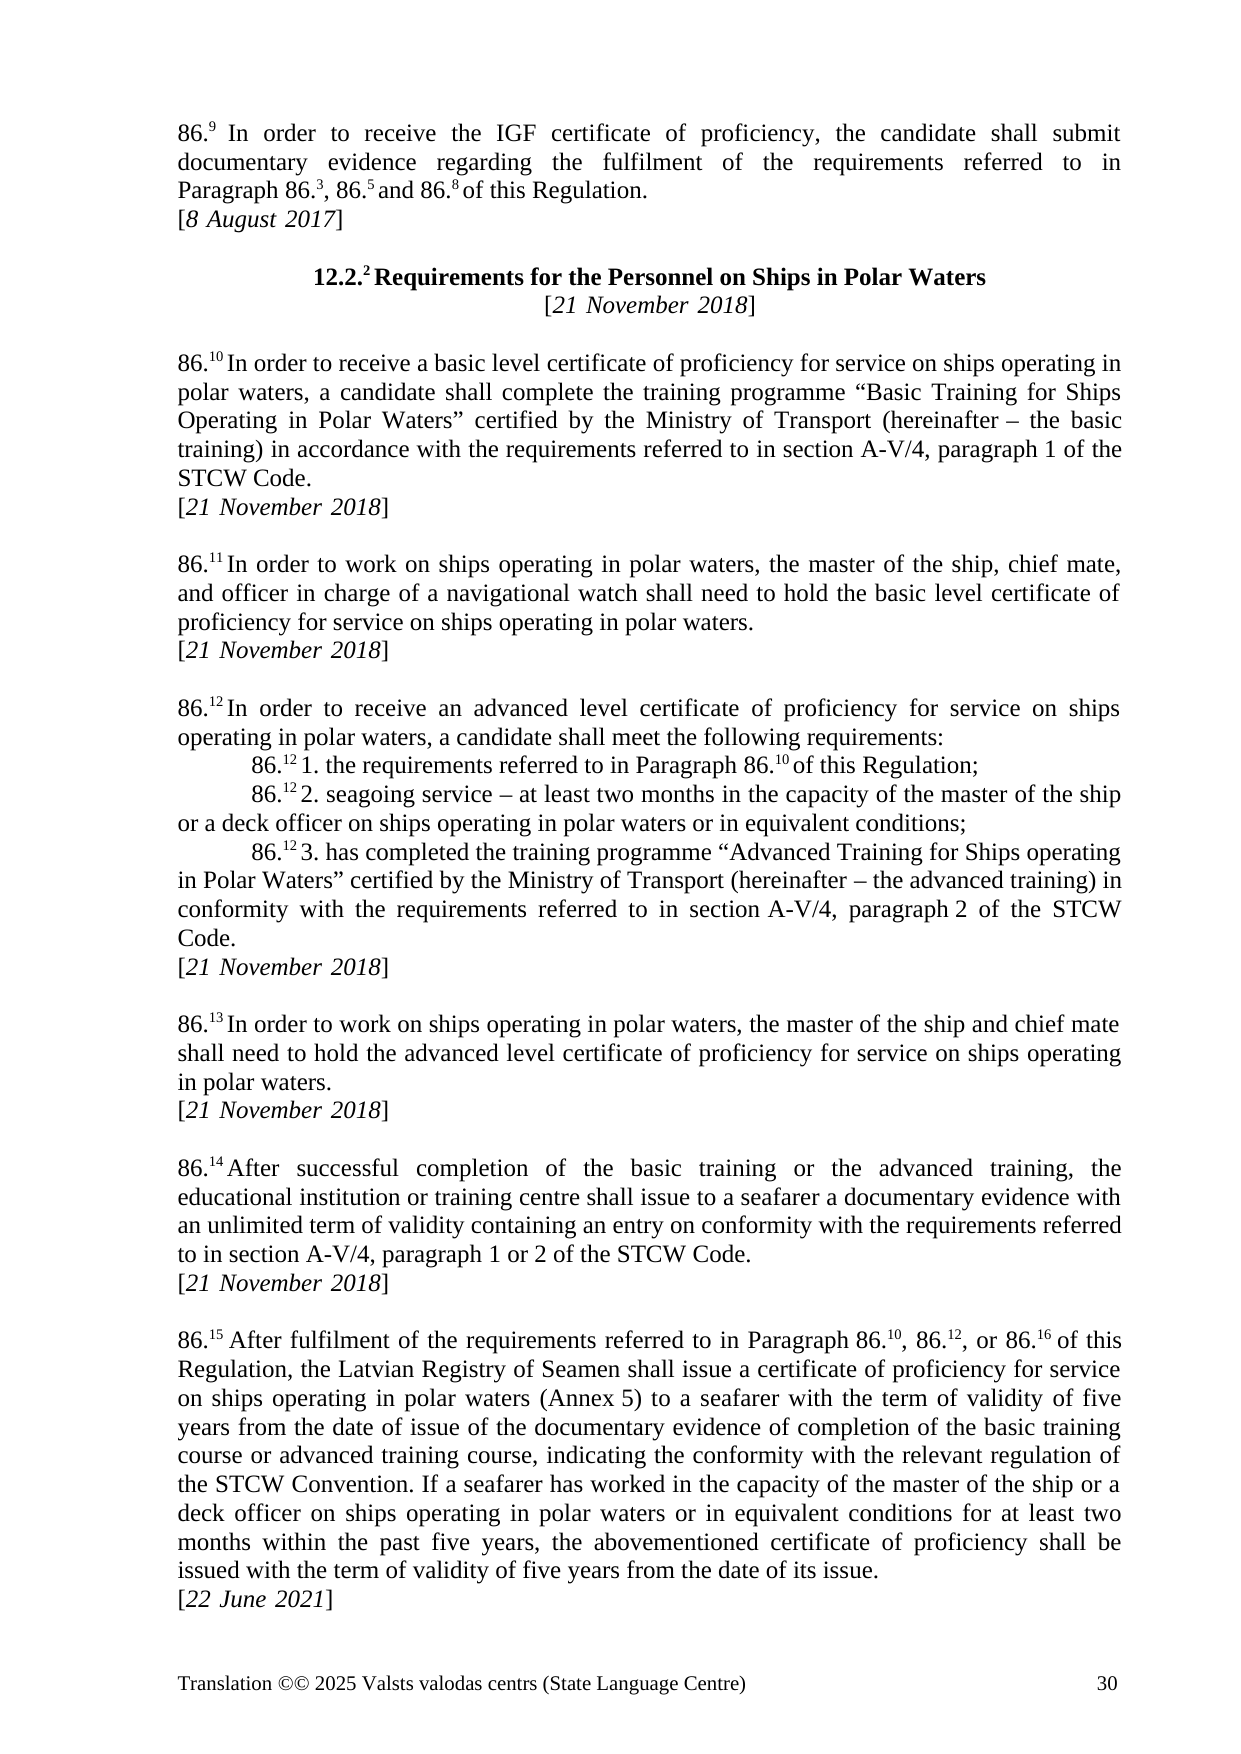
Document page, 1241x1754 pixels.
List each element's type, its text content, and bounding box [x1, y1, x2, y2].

text [21 November 2018] [177, 1096, 1122, 1124]
text 86.12 3. has completed the training programme “Advanced Training for Ships operating in Polar Waters” certified by the Ministry of Transport (hereinafter – the advanced training) in conformity with the requirements referred to in section A-V/4, paragraph 2 of the STCW Code. [177, 837, 1122, 952]
text 86.9 In order to receive the IGF certificate of proficiency, the candidate shall submit documentary evidence regarding the fulfilment of the requirements referred to in Paragraph 86.3, 86.5 and 86.8 of this Regulation. [177, 118, 1122, 204]
text 86.15 After fulfilment of the requirements referred to in Paragraph 86.10, 86.12, or 86.16 of this Regulation, the Latvian Registry of Seamen shall issue a certificate of proficiency for service on ships operating in polar waters (Annex 5) to a seafarer with the term of validity of five years from the date of issue of the documentary evidence of completion of the basic training course or advanced training course, indicating the conformity with the relevant regulation of the STCW Convention. If a seafarer has worked in the capacity of the master of the ship or a deck officer on ships operating in polar waters or in equivalent conditions for at least two months within the past five years, the abovementioned certificate of proficiency shall be issued with the term of validity of five years from the date of its issue. [177, 1326, 1122, 1584]
text [21 November 2018] [177, 1268, 1122, 1297]
text [22 June 2021] [177, 1584, 1122, 1613]
text 86.12 1. the requirements referred to in Paragraph 86.10 of this Regulation; [177, 751, 1122, 779]
text [21 November 2018] [177, 636, 1122, 664]
text 86.10 In order to receive a basic level certificate of proficiency for service on ships operating in polar waters, a candidate shall complete the training programme “Basic Training for Ships Operating in Polar Waters” certified by the Ministry of Transport (hereinafter – the basic training) in accordance with the requirements referred to in section A-V/4, paragraph 1 of the STCW Code. [177, 348, 1122, 492]
text [21 November 2018] [177, 492, 1122, 521]
text 86.11 In order to work on ships operating in polar waters, the master of the ship, chief mate, and officer in charge of a navigational watch shall need to hold the basic level certificate of proficiency for service on ships operating in polar waters. [177, 549, 1122, 636]
text 86.13 In order to work on ships operating in polar waters, the master of the ship and chief mate shall need to hold the advanced level certificate of proficiency for service on ships operating in polar waters. [177, 1009, 1122, 1096]
text 86.14 After successful completion of the basic training or the advanced training, the educational institution or training centre shall issue to a seafarer a documentary evidence with an unlimited term of validity containing an entry on conformity with the requirements referred to in section A-V/4, paragraph 1 or 2 of the STCW Code. [177, 1153, 1122, 1268]
text [8 August 2017] [177, 204, 1122, 233]
text [21 November 2018] [177, 291, 1122, 319]
text [21 November 2018] [177, 952, 1122, 981]
text 12.2.2 Requirements for the Personnel on Ships in Polar Waters [177, 262, 1122, 291]
text 86.12 2. seagoing service – at least two months in the capacity of the master of the ship or a deck officer on ships operating in polar waters or in equivalent conditions; [177, 779, 1122, 837]
text 86.12 In order to receive an advanced level certificate of proficiency for service on ships operating in polar waters, a candidate shall meet the following requirements: [177, 693, 1122, 751]
